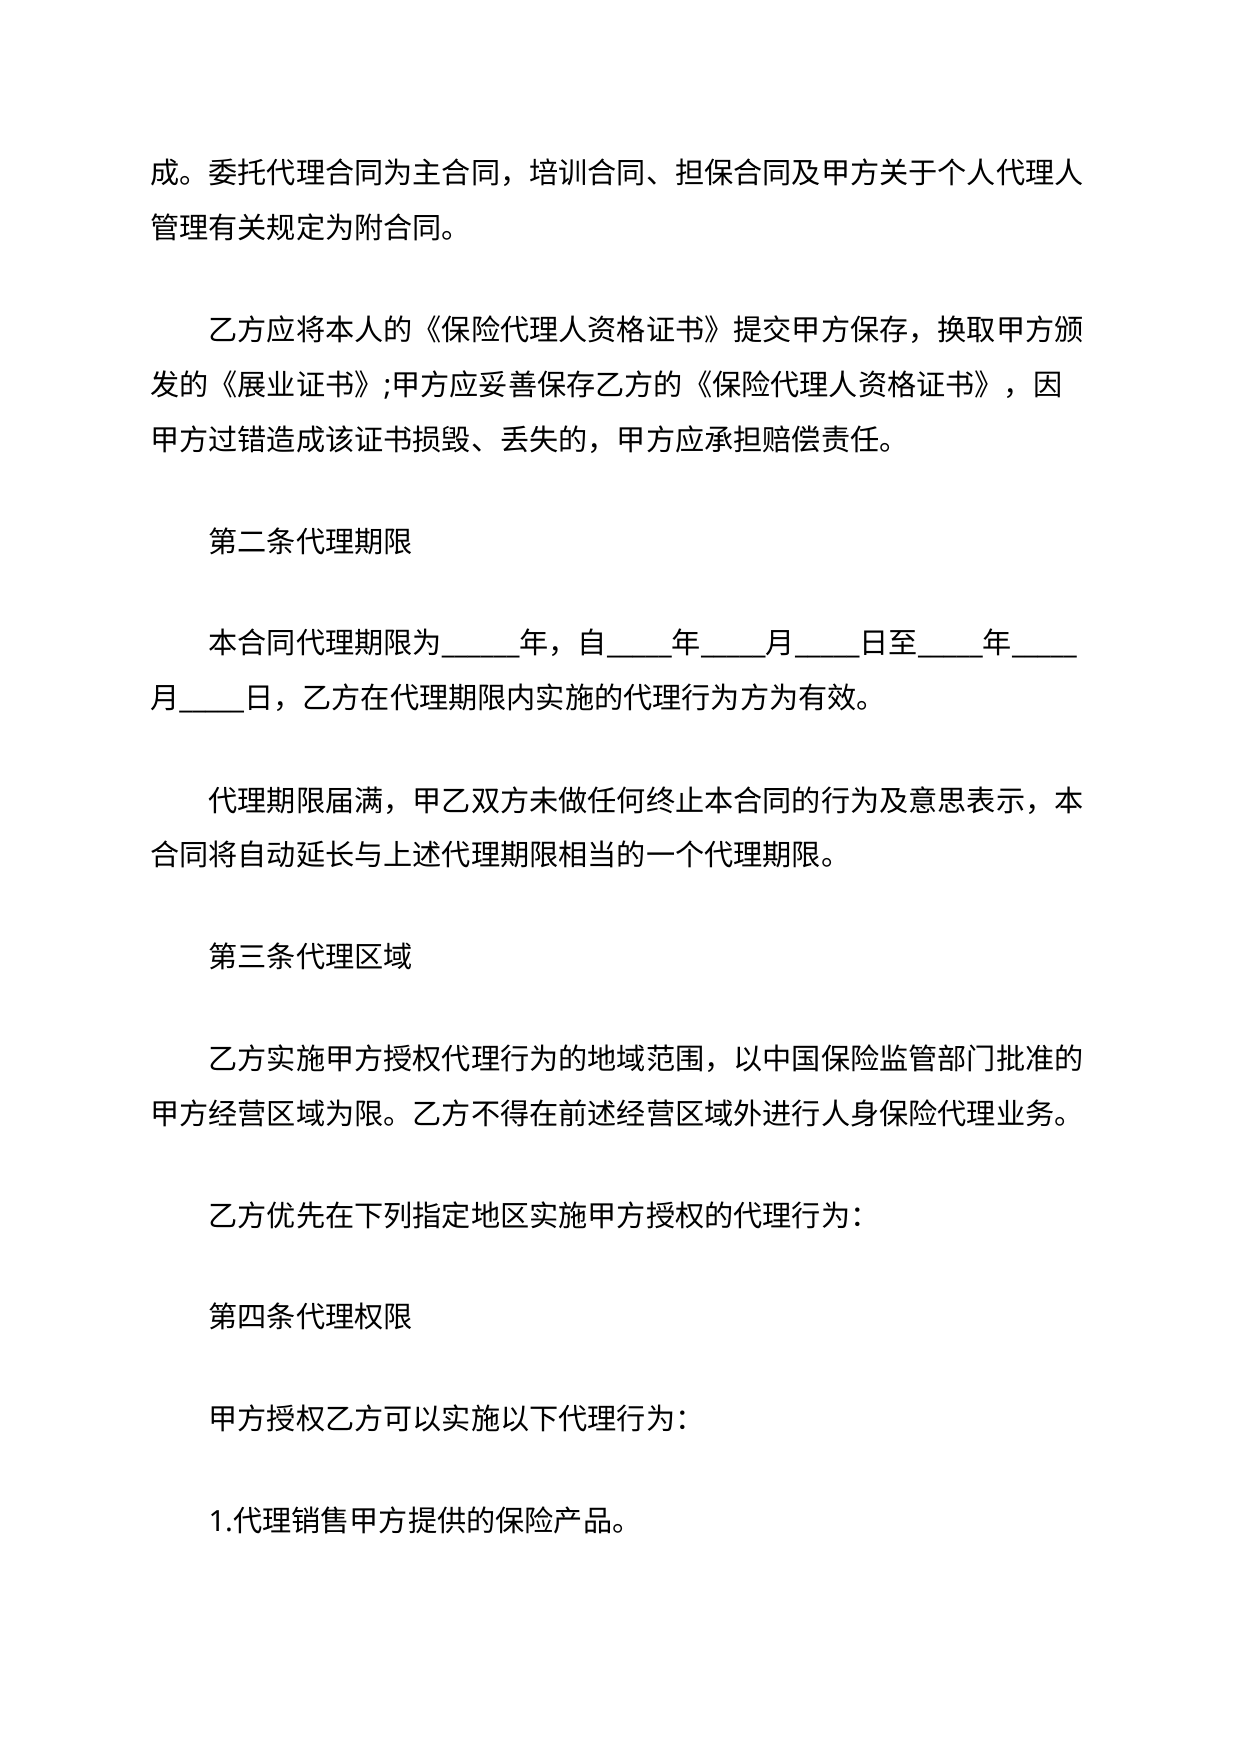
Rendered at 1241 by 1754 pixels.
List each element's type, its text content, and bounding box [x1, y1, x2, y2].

text 1.代理销售甲方提供的保险产品。 [150, 1497, 1090, 1540]
text 本合同代理期限为______年，自_____年_____月_____日至_____年_____月_____日，乙方在代理期限内实施的代理行为方为有效。 [150, 620, 1090, 717]
text 第四条代理权限 [150, 1294, 1090, 1336]
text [150, 150, 1090, 247]
text 乙方优先在下列指定地区实施甲方授权的代理行为： [150, 1192, 1090, 1234]
text 甲方授权乙方可以实施以下代理行为： [150, 1396, 1090, 1438]
text 代理期限届满，甲乙双方未做任何终止本合同的行为及意思表示，本合同将自动延长与上述代理期限相当的一个代理期限。 [150, 777, 1090, 874]
text 乙方应将本人的《保险代理人资格证书》提交甲方保存，换取甲方颁发的《展业证书》;甲方应妥善保存乙方的《保险代理人资格证书》，因甲方过错造成该证书损毁、丢失的，甲方应承担赔偿责任。 [150, 307, 1090, 459]
text 第二条代理期限 [150, 518, 1090, 561]
text 乙方实施甲方授权代理行为的地域范围，以中国保险监管部门批准的甲方经营区域为限。乙方不得在前述经营区域外进行人身保险代理业务。 [150, 1036, 1090, 1133]
text 第三条代理区域 [150, 934, 1090, 976]
